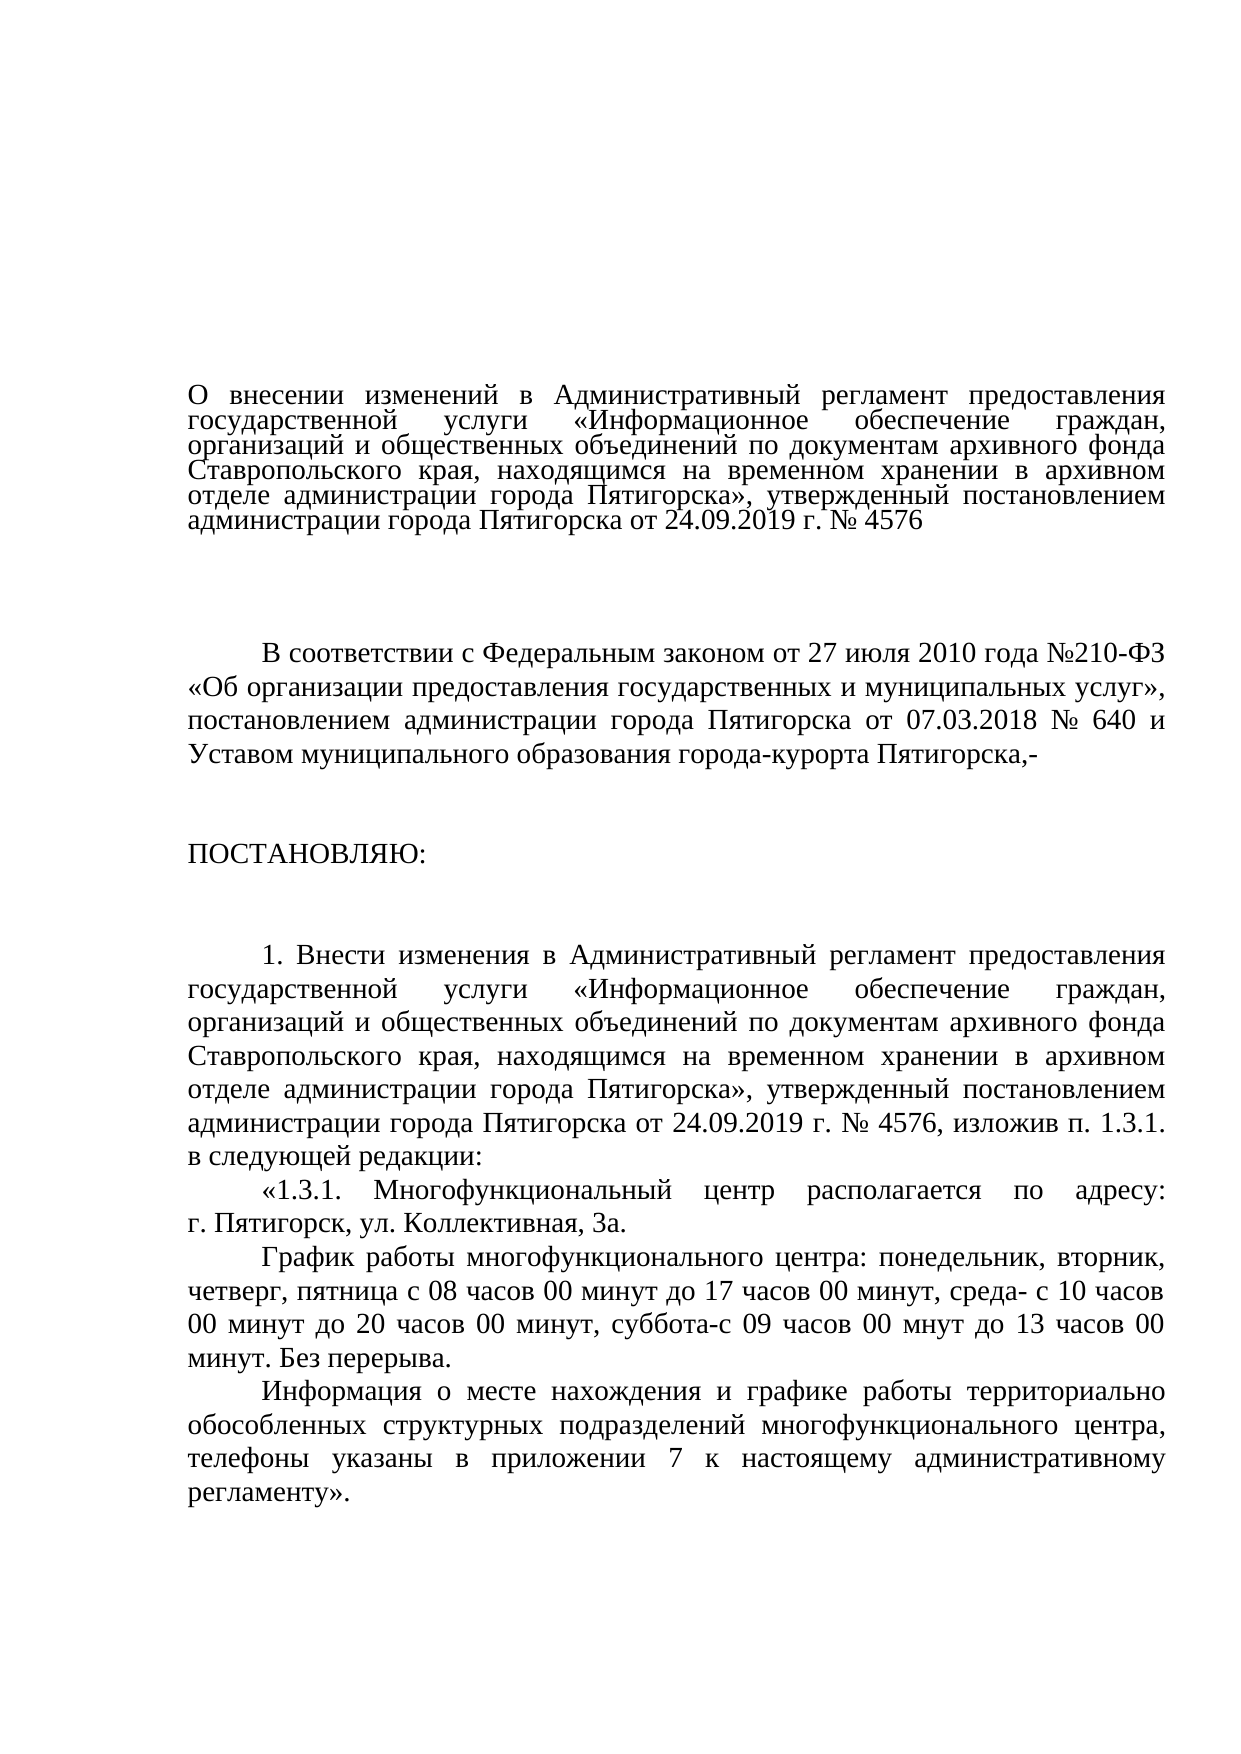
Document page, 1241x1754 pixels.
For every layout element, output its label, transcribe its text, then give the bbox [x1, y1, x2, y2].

text ПОСТАНОВЛЯЮ: [187, 837, 1167, 870]
text Информация о месте нахождения и графике работы территориально обособленных структурных подразделений многофункционального центра, телефоны указаны в приложении 7 к настоящему административному регламенту». [187, 1373, 1167, 1507]
text «1.3.1. Многофункциональный центр располагается по адресу: г. Пятигорск, ул. Коллективная, 3а. [187, 1172, 1167, 1239]
text О внесении изменений в Административный регламент предоставления государственной услуги «Информационное обеспечение граждан, организаций и общественных объединений по документам архивного фонда Ставропольского края, находящимся на временном хранении в архивном отделе администрации города Пятигорска», утвержденный постановлением администрации города Пятигорска от 24.09.2019 г. № 4576 [187, 385, 1167, 535]
text В соответствии с Федеральным законом от 27 июля 2010 года №210-ФЗ «Об организации предоставления государственных и муниципальных услуг», постановлением администрации города Пятигорска от 07.03.2018 № 640 и Уставом муниципального образования города-курорта Пятигорска,- [187, 635, 1167, 769]
text 1. Внести изменения в Административный регламент предоставления государственной услуги «Информационное обеспечение граждан, организаций и общественных объединений по документам архивного фонда Ставропольского края, находящимся на временном хранении в архивном отделе администрации города Пятигорска», утвержденный постановлением администрации города Пятигорска от 24.09.2019 г. № 4576, изложив п. 1.3.1. в следующей редакции: [187, 937, 1167, 1172]
text График работы многофункционального центра: понедельник, вторник, четверг, пятница с 08 часов 00 минут до 17 часов 00 минут, среда- с 10 часов 00 минут до 20 часов 00 минут, суббота-с 09 часов 00 мнут до 13 часов 00 минут. Без перерыва. [187, 1239, 1167, 1373]
